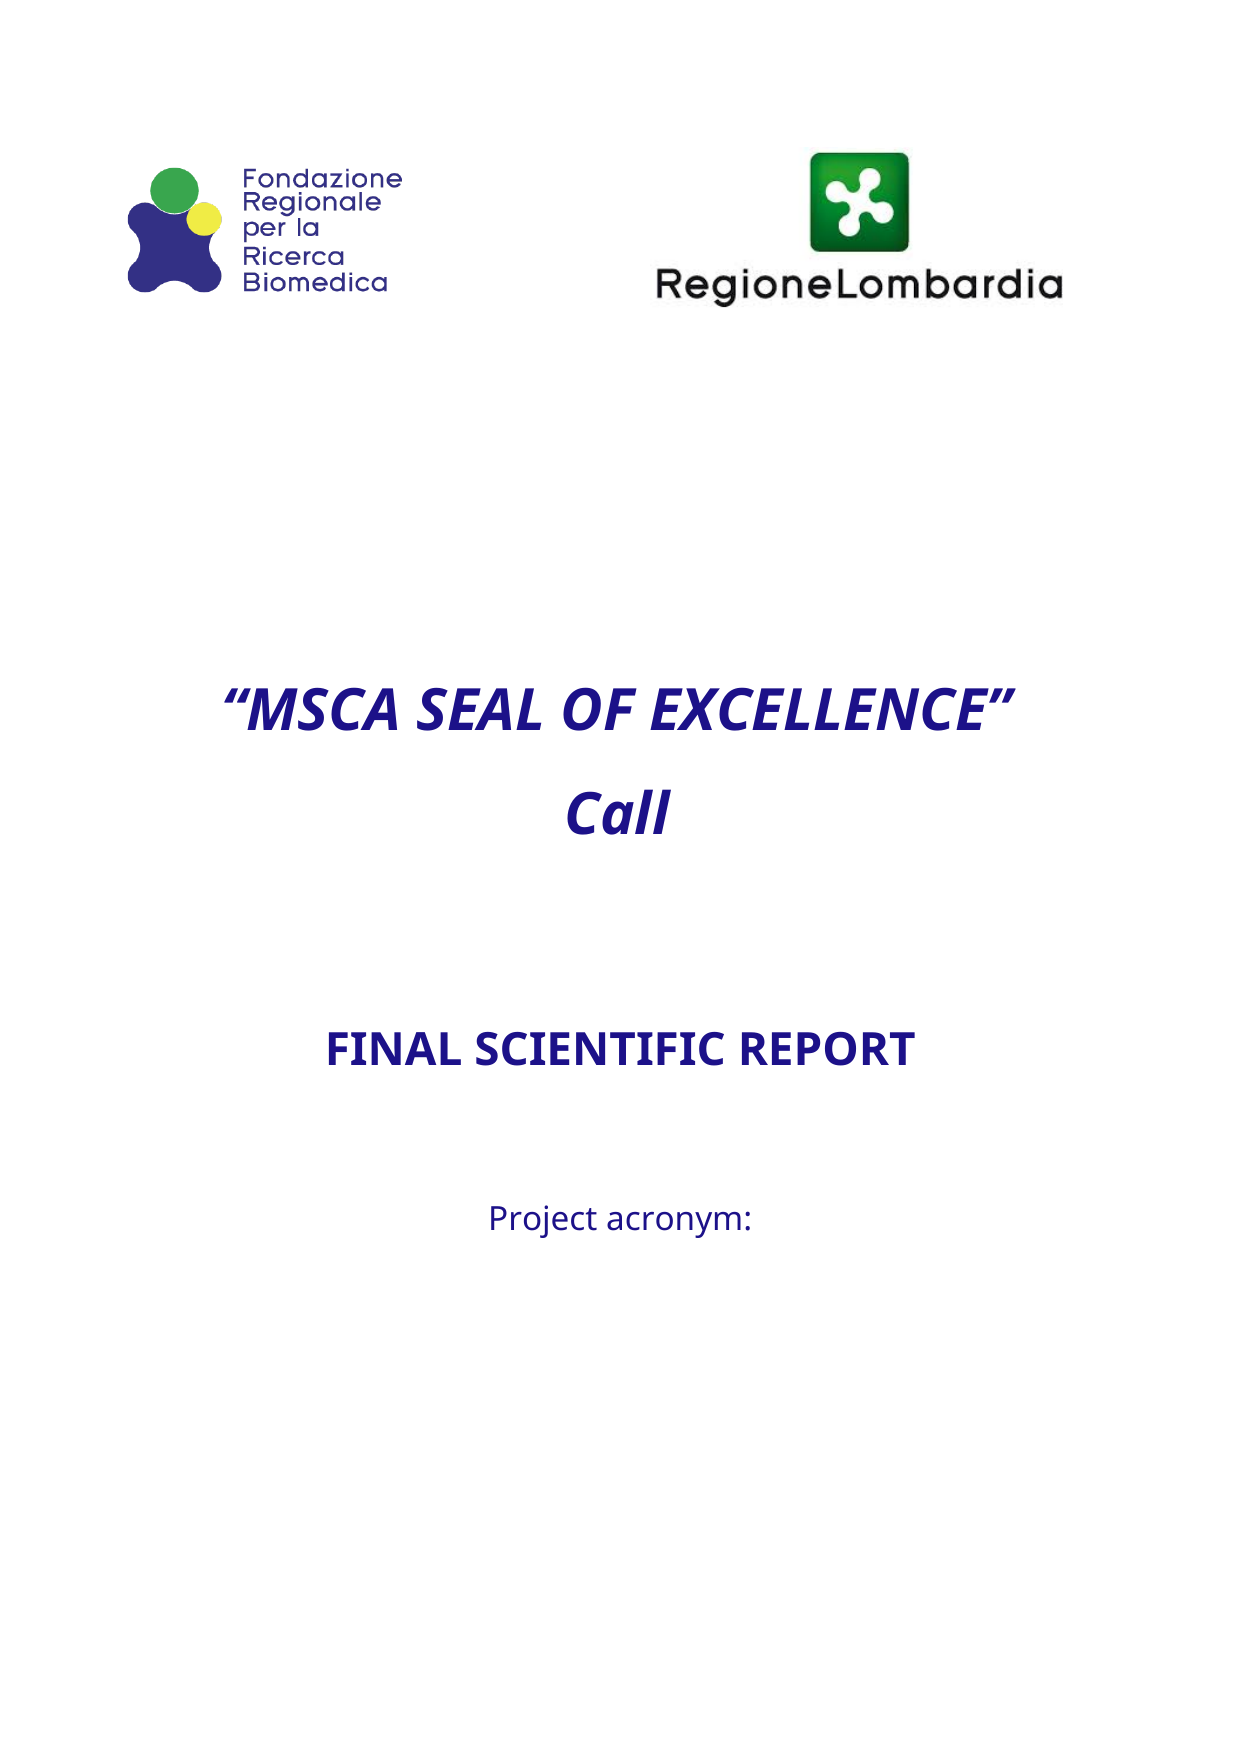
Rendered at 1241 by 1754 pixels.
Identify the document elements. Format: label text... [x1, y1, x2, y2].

picture [650, 147, 1070, 313]
text “MSCA SEAL OF EXCELLENCE” [118, 668, 1122, 747]
text FINAL SCIENTIFIC REPORT [118, 1016, 1122, 1079]
picture [118, 164, 423, 296]
text Call [118, 772, 1122, 851]
text Project acronym: [118, 1194, 1122, 1240]
